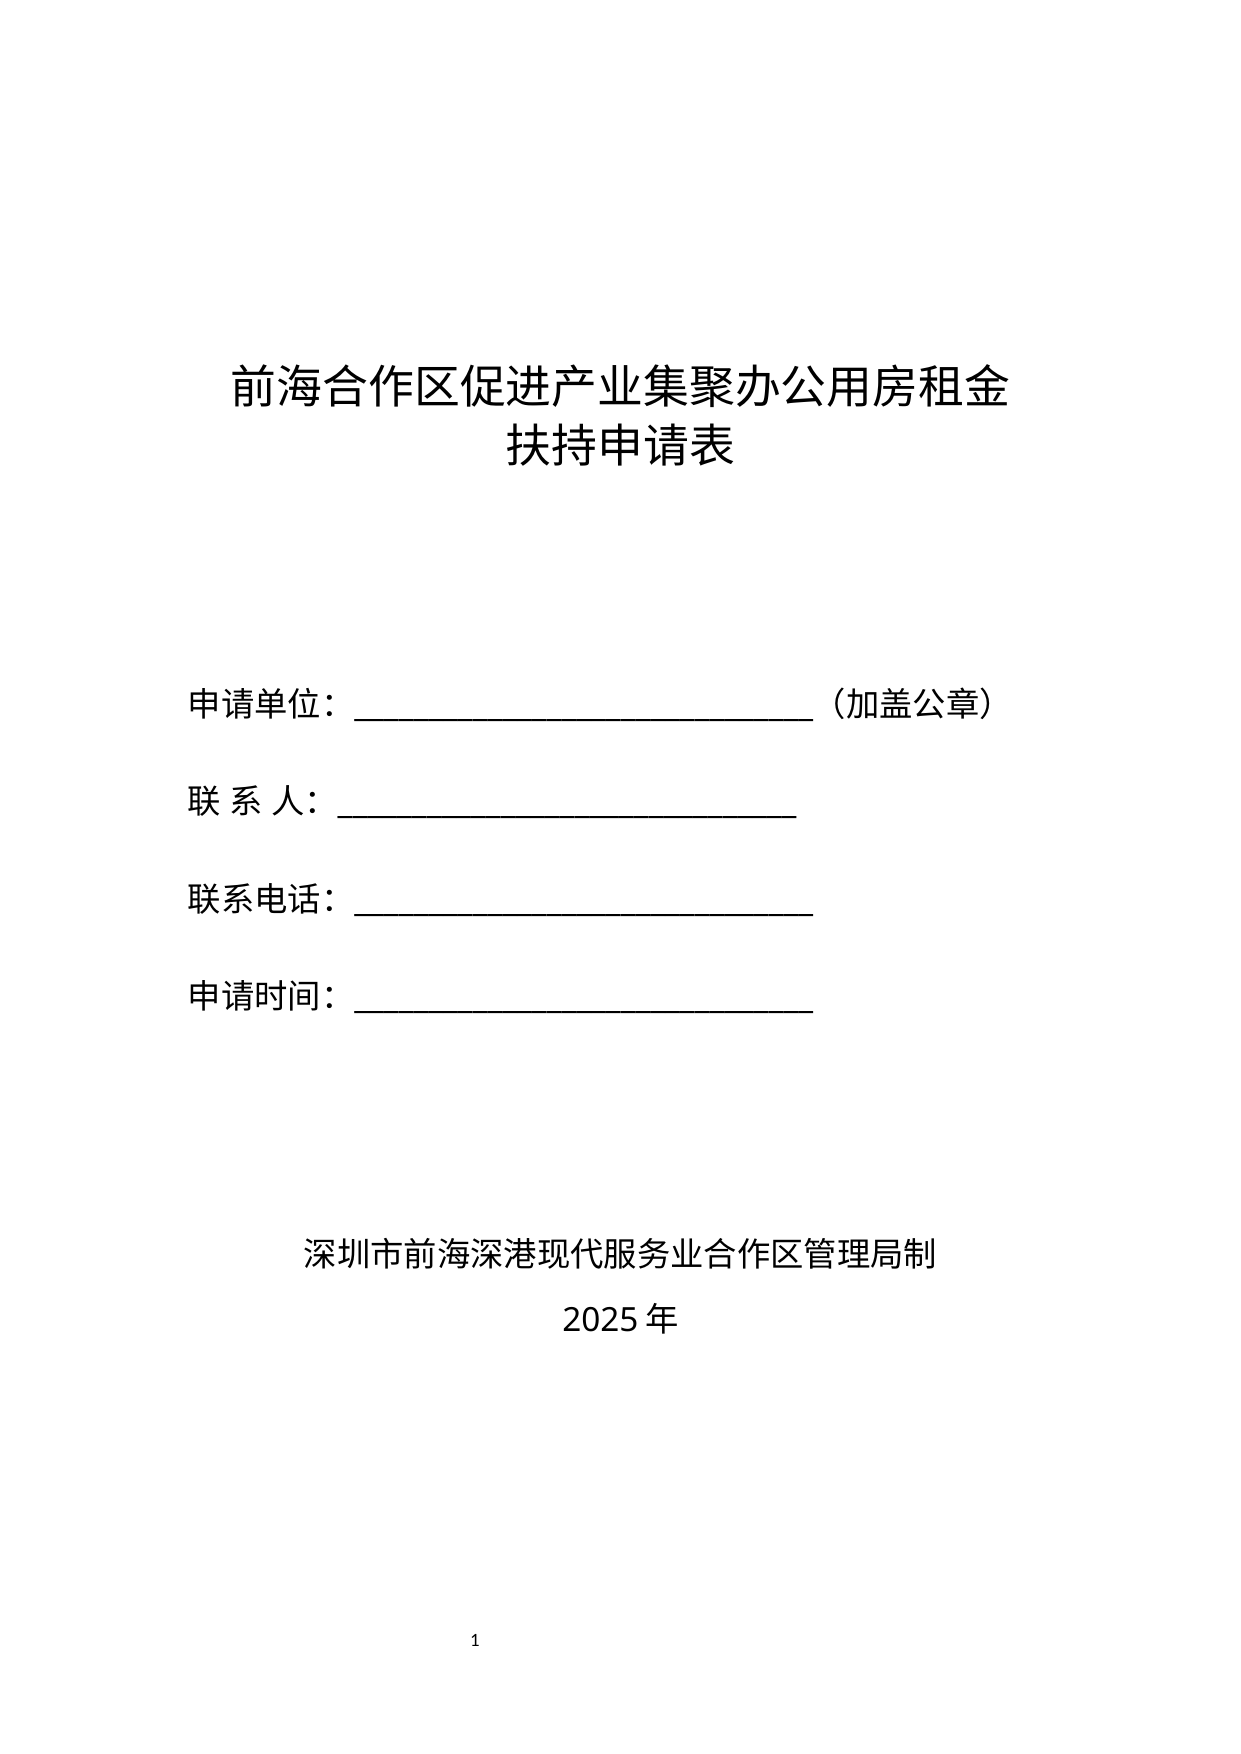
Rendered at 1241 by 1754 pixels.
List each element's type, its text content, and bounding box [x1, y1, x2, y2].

text 扶持申请表 [187, 415, 1053, 474]
text 前海合作区促进产业集聚办公用房租金 [187, 357, 1053, 415]
text 2025年 [187, 1284, 1053, 1349]
text 联系人：_______________________________ [187, 767, 1053, 832]
text 深圳市前海深港现代服务业合作区管理局制 [187, 1219, 1053, 1284]
text 联系电话：_______________________________ [187, 864, 1053, 929]
text 申请时间：_______________________________ [187, 962, 1053, 1027]
text 申请单位：_______________________________（加盖公章） [187, 669, 1053, 734]
